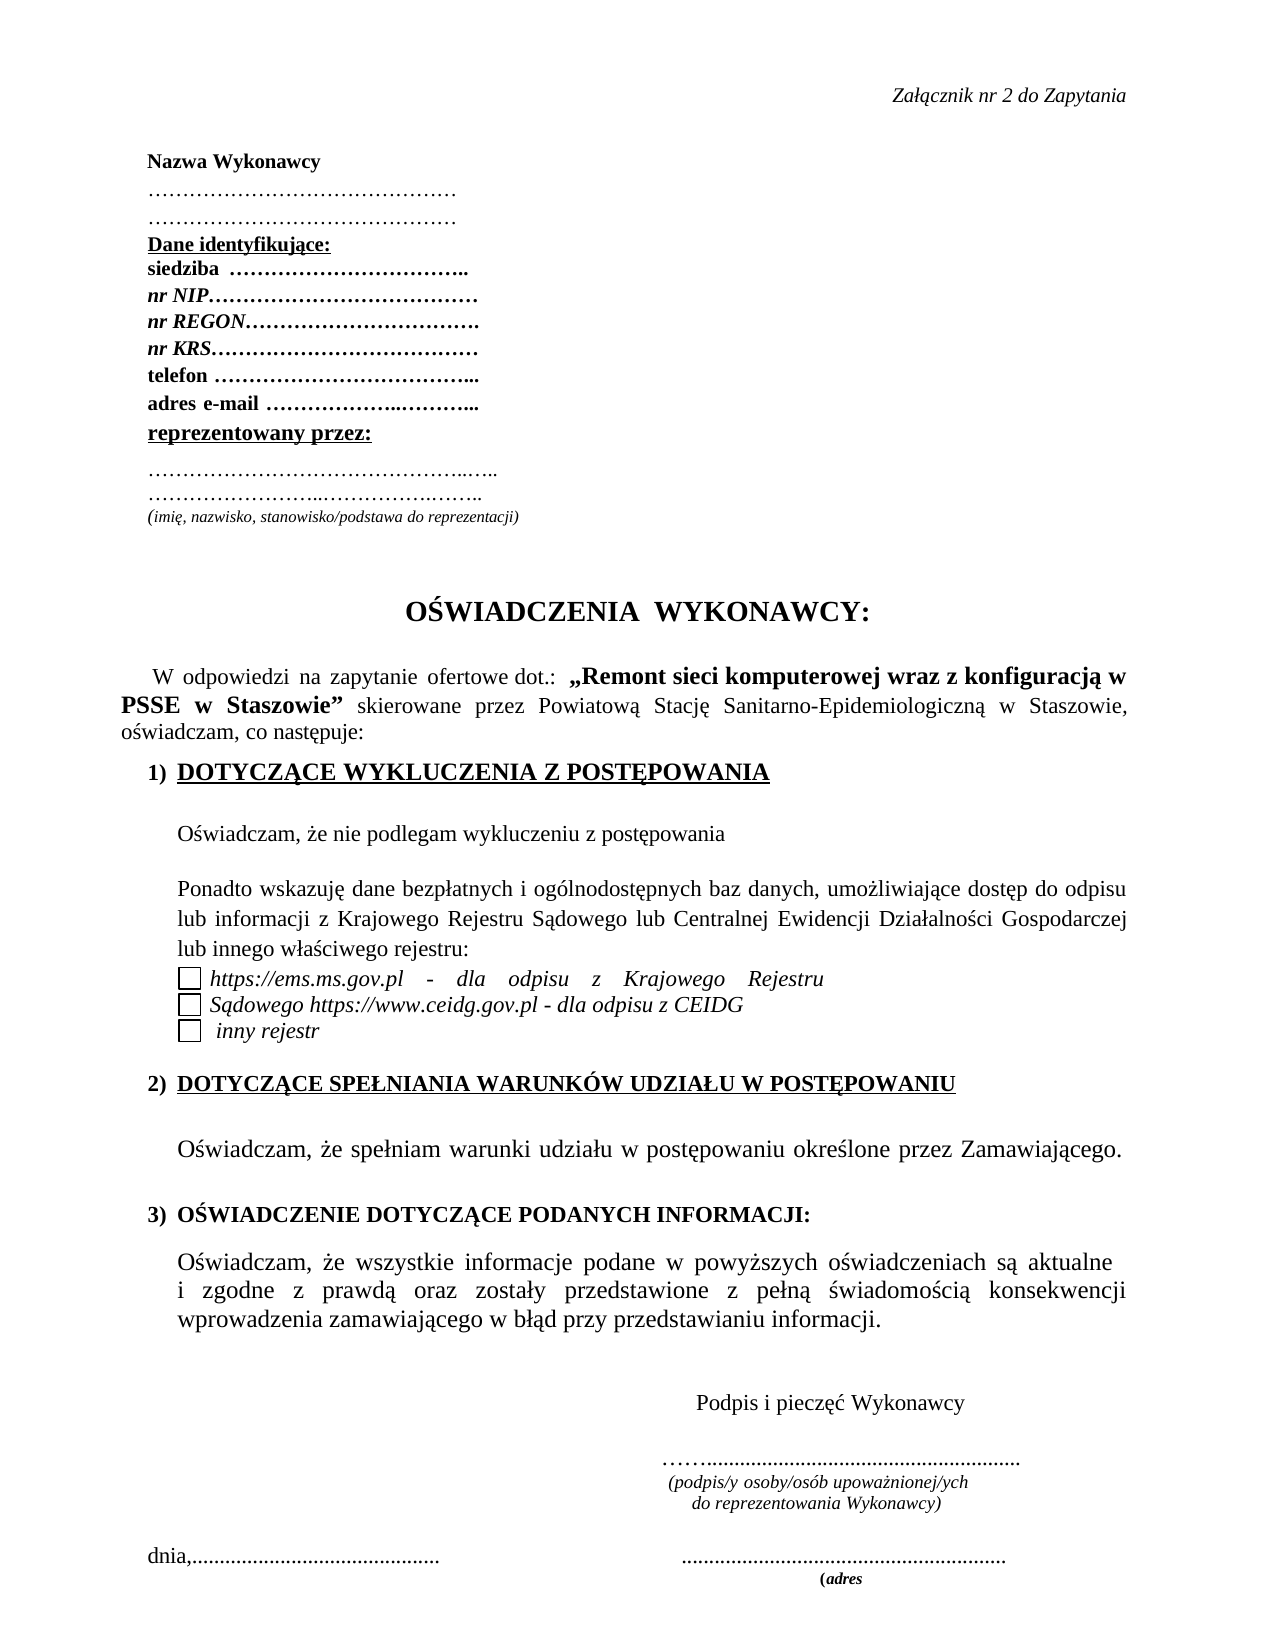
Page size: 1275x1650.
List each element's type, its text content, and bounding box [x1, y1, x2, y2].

text Podpis i pieczęć Wykonawcy [121, 1388, 1179, 1415]
text dnia,............................................. ........................................................... [147, 1542, 1179, 1569]
text ………………………………………..….. [147, 458, 1179, 482]
list DOTYCZĄCE SPEŁNIANIA WARUNKÓW UDZIAŁU W POSTĘPOWANIU [147, 1070, 1179, 1096]
text (adres [121, 1569, 951, 1588]
text ……………………………………… [147, 204, 1179, 229]
text ……………………..…………….…….. [147, 482, 1179, 505]
subtitle OŚWIADCZENIA WYKONAWCY: [370, 594, 906, 628]
text https://ems.ms.gov.pl - dla odpisu z Krajowego Rejestru Sądowego https://www.ceidg.gov.pl - dla odpisu z CEIDG [209, 965, 824, 1018]
text ……………………………………… [147, 177, 1179, 201]
list OŚWIADCZENIE DOTYCZĄCE PODANYCH INFORMACJI: [147, 1201, 1179, 1228]
text (podpis/y osoby/osób upoważnionej/ych [121, 1471, 1080, 1492]
text telefon ………………………………... adres e-mail ………………..………... reprezentowany przez: [147, 363, 479, 445]
text Oświadczam, że nie podlegam wykluczeniu z postępowania [177, 819, 1179, 846]
text (imię, nazwisko, stanowisko/podstawa do reprezentacji) [147, 505, 1179, 527]
text Nazwa Wykonawcy [121, 149, 1179, 173]
text Oświadczam, że spełniam warunki udziału w postępowaniu określone przez Zamawiającego. [177, 1134, 1179, 1163]
text do reprezentowania Wykonawcy) [121, 1492, 1080, 1514]
text Dane identyfikujące: [147, 232, 1179, 256]
subtitle DOTYCZĄCE WYKLUCZENIA Z POSTĘPOWANIA [147, 757, 1179, 786]
text inny rejestr [216, 1018, 1179, 1044]
text ……......................................................... [121, 1444, 1179, 1470]
text W odpowiedzi na zapytanie ofertowe dot.: „Remont sieci komputerowej wraz z konfiguracją w PSSE w Staszowie” skierowane przez Powiatową Stację Sanitarno-Epidemiologiczną w Staszowie, oświadczam, co następuje: [121, 661, 1128, 745]
text Ponadto wskazuję dane bezpłatnych i ogólnodostępnych baz danych, umożliwiające dostęp do odpisu lub informacji z Krajowego Rejestru Sądowego lub Centralnej Ewidencji Działalności Gospodarczej lub innego właściwego rejestru: [177, 874, 1128, 961]
text Oświadczam, że wszystkie informacje podane w powyższych oświadczeniach są aktualne i zgodne z prawdą oraz zostały przedstawione z pełną świadomością konsekwencji wprowadzenia zamawiającego w błąd przy przedstawianiu informacji. [177, 1247, 1127, 1333]
text siedziba …………………………….. nr NIP………………………………… nr REGON……………………………. nr KRS………………………………… [147, 256, 486, 360]
